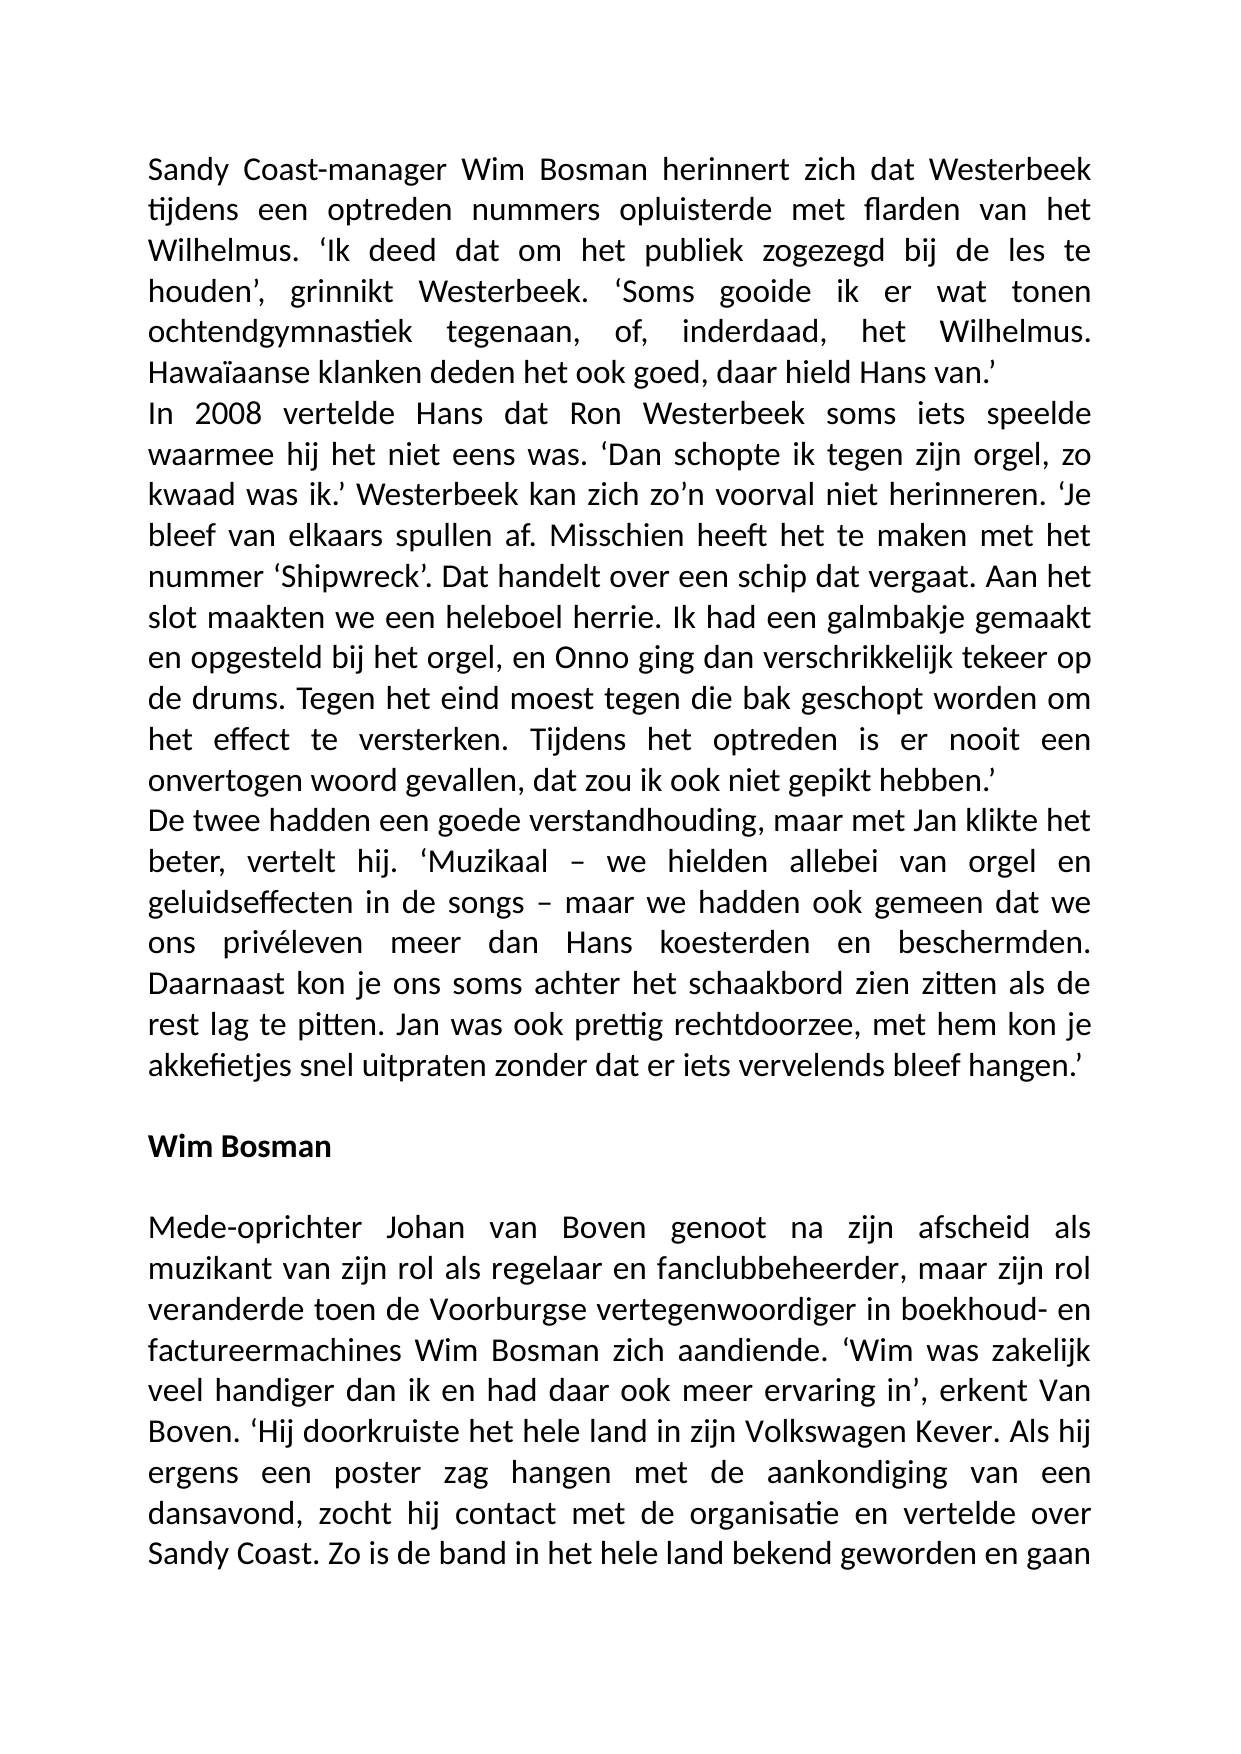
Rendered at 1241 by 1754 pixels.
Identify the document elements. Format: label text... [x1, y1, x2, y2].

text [148, 1207, 1093, 1573]
text Sandy Coast-manager Wim Bosman herinnert zich dat Westerbeek tijdens een optreden nummers opluisterde met flarden van het Wilhelmus. ‘Ik deed dat om het publiek zogezegd bij de les te houden’, grinnikt Westerbeek. ‘Soms gooide ik er wat tonen ochtendgymnastiek tegenaan, of, inderdaad, het Wilhelmus. Hawaïaanse klanken deden het ook goed, daar hield Hans van.’ [148, 148, 1093, 392]
text In 2008 vertelde Hans dat Ron Westerbeek soms iets speelde waarmee hij het niet eens was. ‘Dan schopte ik tegen zijn orgel, zo kwaad was ik.’ Westerbeek kan zich zo’n voorval niet herinneren. ‘Je bleef van elkaars spullen af. Misschien heeft het te maken met het nummer ‘Shipwreck’. Dat handelt over een schip dat vergaat. Aan het slot maakten we een heleboel herrie. Ik had een galmbakje gemaakt en opgesteld bij het orgel, en Onno ging dan verschrikkelijk tekeer op de drums. Tegen het eind moest tegen die bak geschopt worden om het effect te versterken. Tijdens het optreden is er nooit een onvertogen woord gevallen, dat zou ik ook niet gepikt hebben.’ [148, 392, 1093, 799]
text Wim Bosman [148, 1125, 1093, 1166]
text De twee hadden een goede verstandhouding, maar met Jan klikte het beter, vertelt hij. ‘Muzikaal – we hielden allebei van orgel en geluidseffecten in de songs – maar we hadden ook gemeen dat we ons privéleven meer dan Hans koesterden en beschermden. Daarnaast kon je ons soms achter het schaakbord zien zitten als de rest lag te pitten. Jan was ook prettig rechtdoorzee, met hem kon je akkefietjes snel uitpraten zonder dat er iets vervelends bleef hangen.’ [148, 799, 1093, 1084]
